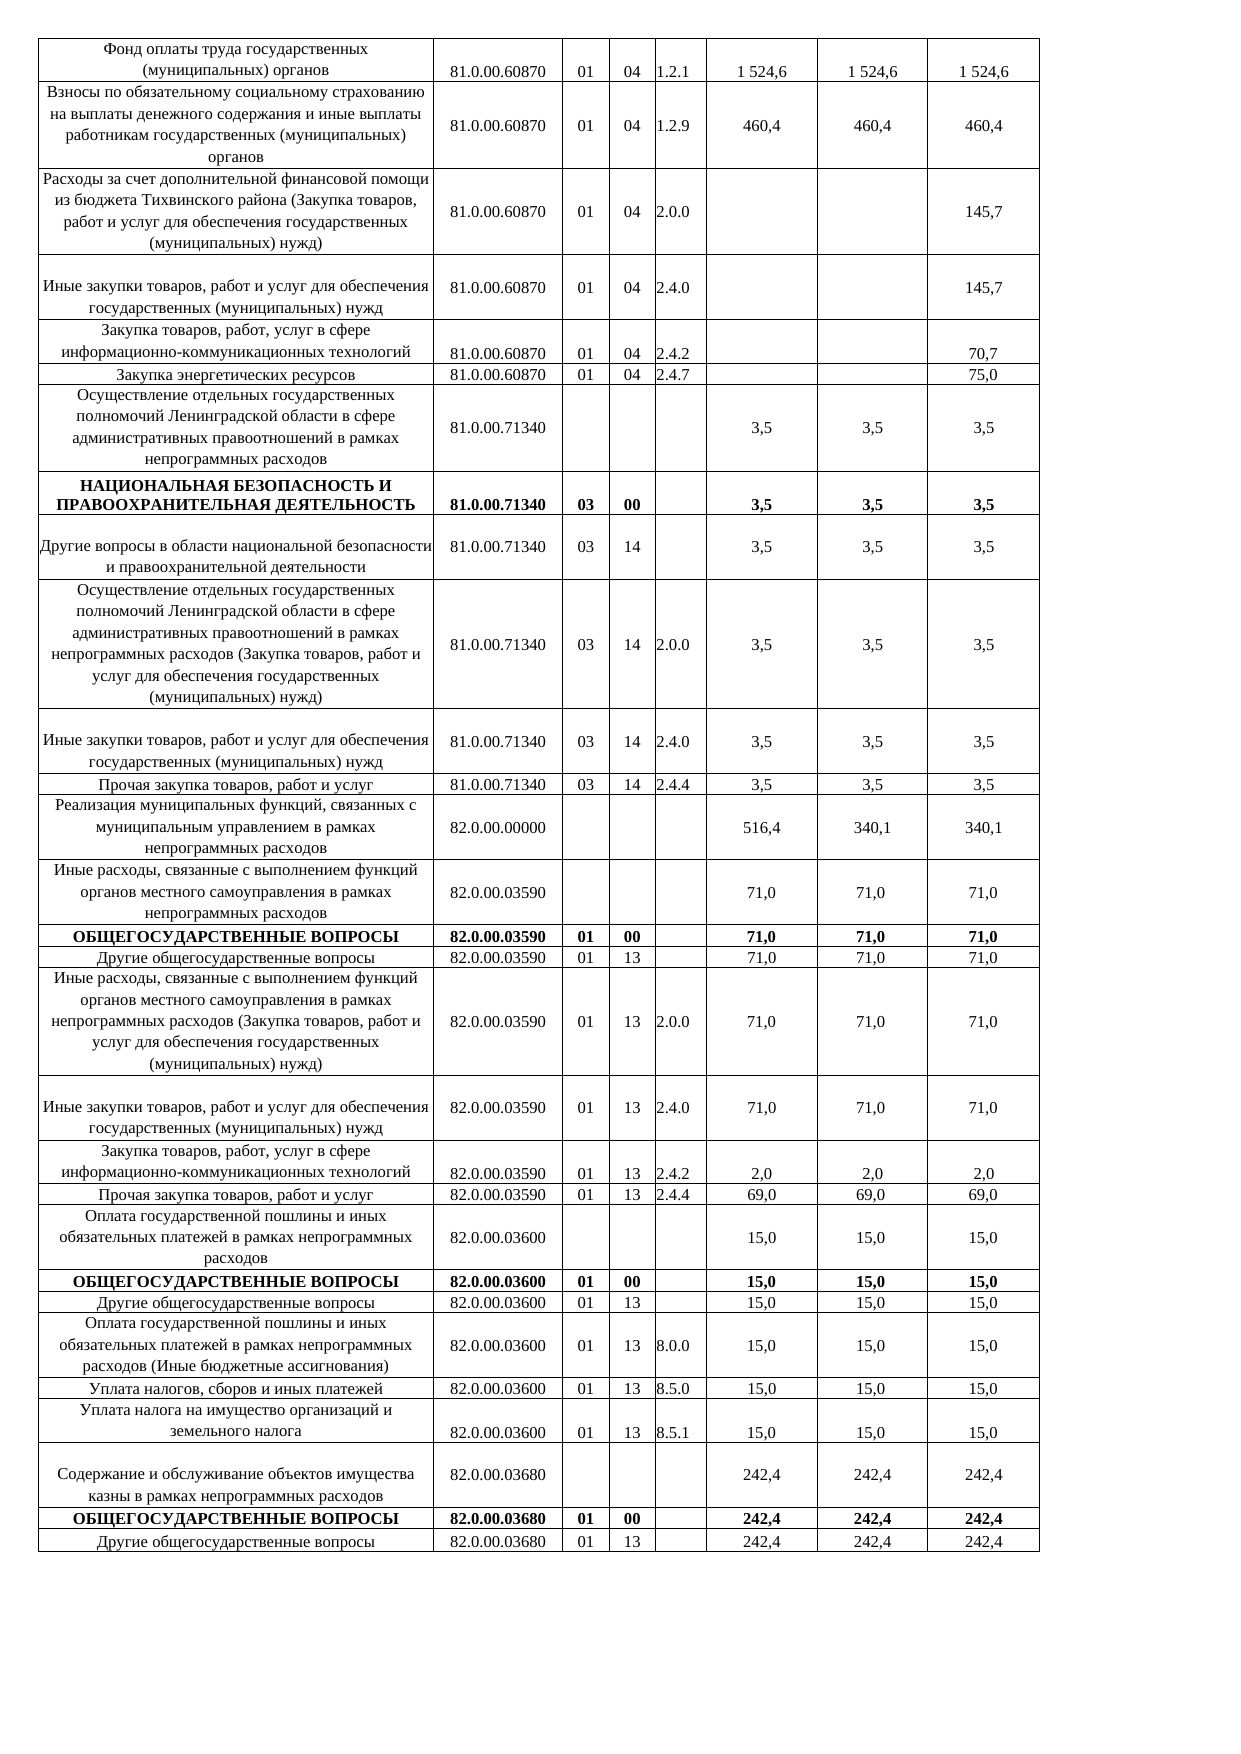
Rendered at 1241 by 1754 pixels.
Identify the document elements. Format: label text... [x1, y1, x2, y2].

table_cell 2,0 [818, 1141, 927, 1183]
table_cell 242,4 [818, 1443, 927, 1507]
table_cell 3,5 [707, 385, 817, 471]
table_cell 3,5 [818, 472, 927, 514]
table_cell 01 [563, 1184, 609, 1204]
table_cell Осуществление отдельных государственных полномочий Ленинградской области в сфере административных правоотношений в рамках непрограммных расходов [39, 385, 433, 471]
table_cell 3,5 [707, 709, 817, 773]
table_cell 81.0.00.60870 [434, 169, 562, 254]
table_cell Иные закупки товаров, работ и услуг для обеспечения государственных (муниципальных) нужд [39, 1076, 433, 1140]
table_cell 340,1 [818, 795, 927, 859]
table_cell 01 [563, 1292, 609, 1312]
table_cell 81.0.00.60870 [434, 82, 562, 168]
table_cell Иные закупки товаров, работ и услуг для обеспечения государственных (муниципальных) нужд [39, 709, 433, 773]
table_cell 2.4.7 [656, 364, 706, 384]
table_cell 340,1 [928, 795, 1039, 859]
table_cell 00 [610, 925, 655, 946]
table_cell 2.4.0 [656, 1076, 706, 1140]
table_cell 3,5 [928, 709, 1039, 773]
table_cell 13 [610, 1529, 655, 1551]
table_cell 75,0 [928, 364, 1039, 384]
table_cell 04 [610, 255, 655, 319]
table_cell 3,5 [707, 472, 817, 514]
table_cell [707, 169, 817, 254]
table_cell [563, 1443, 609, 1507]
table_cell 82.0.00.03590 [434, 1076, 562, 1140]
table_cell 71,0 [928, 968, 1039, 1075]
table_cell 460,4 [818, 82, 927, 168]
table_cell 01 [563, 255, 609, 319]
table_cell 69,0 [928, 1184, 1039, 1204]
table_cell 04 [610, 82, 655, 168]
table_cell [610, 795, 655, 859]
table_cell 03 [563, 515, 609, 579]
table_cell 15,0 [818, 1313, 927, 1377]
table_cell [563, 385, 609, 471]
table_cell [818, 169, 927, 254]
table_cell 82.0.00.03600 [434, 1205, 562, 1269]
table_cell 3,5 [818, 774, 927, 794]
table_cell 2.0.0 [656, 580, 706, 708]
table_cell [818, 364, 927, 384]
table_cell [707, 364, 817, 384]
table_cell Оплата государственной пошлины и иных обязательных платежей в рамках непрограммных расходов [39, 1205, 433, 1269]
table_cell 03 [563, 774, 609, 794]
table_cell 242,4 [707, 1508, 817, 1528]
table_cell 3,5 [928, 385, 1039, 471]
table_cell Прочая закупка товаров, работ и услуг [39, 774, 433, 794]
table_cell 71,0 [928, 1076, 1039, 1140]
table_cell 2,0 [707, 1141, 817, 1183]
table_cell 03 [563, 709, 609, 773]
table_cell Содержание и обслуживание объектов имущества казны в рамках непрограммных расходов [39, 1443, 433, 1507]
table_cell 03 [563, 472, 609, 514]
table_cell 15,0 [928, 1399, 1039, 1442]
table_cell Иные расходы, связанные с выполнением функций органов местного самоуправления в рамках непрограммных расходов (Закупка товаров, работ и услуг для обеспечения государственных (муниципальных) нужд) [39, 968, 433, 1075]
table_cell 82.0.00.03590 [434, 968, 562, 1075]
table_cell 81.0.00.71340 [434, 774, 562, 794]
table_cell 242,4 [928, 1529, 1039, 1551]
table_cell 15,0 [818, 1292, 927, 1312]
table_cell 71,0 [818, 925, 927, 946]
table_cell 82.0.00.03590 [434, 1184, 562, 1204]
table_cell 01 [563, 1076, 609, 1140]
table_cell 2.4.4 [656, 1184, 706, 1204]
table_cell 145,7 [928, 255, 1039, 319]
table_cell 3,5 [818, 709, 927, 773]
table_cell 242,4 [928, 1508, 1039, 1528]
table_cell 13 [610, 1313, 655, 1377]
table_cell 82.0.00.03600 [434, 1378, 562, 1398]
table_cell 71,0 [818, 860, 927, 924]
table_cell 71,0 [707, 860, 817, 924]
table_cell [656, 1529, 706, 1551]
table_cell 71,0 [818, 1076, 927, 1140]
table_cell Оплата государственной пошлины и иных обязательных платежей в рамках непрограммных расходов (Иные бюджетные ассигнования) [39, 1313, 433, 1377]
table_cell Другие общегосударственные вопросы [39, 1292, 433, 1312]
table_cell 15,0 [928, 1313, 1039, 1377]
table_cell 8.5.0 [656, 1378, 706, 1398]
table_cell 460,4 [707, 82, 817, 168]
table_cell 15,0 [707, 1313, 817, 1377]
table_cell 3,5 [818, 580, 927, 708]
table_cell 81.0.00.60870 [434, 255, 562, 319]
table_cell [656, 795, 706, 859]
table_cell 82.0.00.03590 [434, 925, 562, 946]
table_cell 01 [563, 925, 609, 946]
table_cell [610, 1443, 655, 1507]
table_cell 71,0 [928, 860, 1039, 924]
table_header 1.2.1 [656, 39, 706, 81]
table_cell 71,0 [707, 1076, 817, 1140]
table_cell 15,0 [818, 1205, 927, 1269]
table_cell 03 [563, 580, 609, 708]
table_cell Уплата налогов, сборов и иных платежей [39, 1378, 433, 1398]
table_cell ОБЩЕГОСУДАРСТВЕННЫЕ ВОПРОСЫ [39, 1508, 433, 1528]
table_cell 242,4 [818, 1529, 927, 1551]
table_cell 82.0.00.03680 [434, 1529, 562, 1551]
table_cell [563, 860, 609, 924]
table_cell 01 [563, 968, 609, 1075]
table_cell 04 [610, 364, 655, 384]
table_cell 81.0.00.71340 [434, 472, 562, 514]
table_cell 2,0 [928, 1141, 1039, 1183]
table_cell 15,0 [707, 1399, 817, 1442]
table_header Фонд оплаты труда государственных (муниципальных) органов [39, 39, 433, 81]
table_cell 15,0 [928, 1205, 1039, 1269]
table_cell 13 [610, 968, 655, 1075]
table_cell 81.0.00.60870 [434, 364, 562, 384]
table_cell Другие вопросы в области национальной безопасности и правоохранительной деятельности [39, 515, 433, 579]
table_cell Другие общегосударственные вопросы [39, 947, 433, 967]
table_cell 69,0 [707, 1184, 817, 1204]
table_cell 14 [610, 515, 655, 579]
table_header 1 524,6 [928, 39, 1039, 81]
table_cell 01 [563, 1508, 609, 1528]
table_cell 01 [563, 1313, 609, 1377]
table_cell 13 [610, 1292, 655, 1312]
table_cell 14 [610, 709, 655, 773]
table_cell 2.4.0 [656, 709, 706, 773]
table_cell 3,5 [707, 515, 817, 579]
table_cell 3,5 [707, 774, 817, 794]
table_cell 01 [563, 169, 609, 254]
table_cell [656, 947, 706, 967]
table_cell 82.0.00.03590 [434, 947, 562, 967]
table_cell 70,7 [928, 320, 1039, 363]
table_cell 71,0 [707, 947, 817, 967]
table_cell Другие общегосударственные вопросы [39, 1529, 433, 1551]
table_cell 1.2.9 [656, 82, 706, 168]
table_cell [656, 515, 706, 579]
table_cell 81.0.00.60870 [434, 320, 562, 363]
table_cell 81.0.00.71340 [434, 385, 562, 471]
table_header 01 [563, 39, 609, 81]
table_cell 3,5 [818, 515, 927, 579]
table_cell 82.0.00.03680 [434, 1508, 562, 1528]
table_cell 15,0 [707, 1292, 817, 1312]
table_cell 04 [610, 320, 655, 363]
table_cell [563, 1205, 609, 1269]
table_cell [656, 1508, 706, 1528]
table_cell [707, 320, 817, 363]
table_cell 82.0.00.03600 [434, 1270, 562, 1291]
table_cell Закупка энергетических ресурсов [39, 364, 433, 384]
table_cell [656, 1443, 706, 1507]
table_cell 2.4.2 [656, 320, 706, 363]
table_cell 15,0 [818, 1399, 927, 1442]
table_cell 15,0 [928, 1292, 1039, 1312]
table_cell 3,5 [707, 580, 817, 708]
table_cell 82.0.00.03600 [434, 1292, 562, 1312]
table_cell 8.0.0 [656, 1313, 706, 1377]
table_cell [656, 1292, 706, 1312]
table_cell 242,4 [707, 1443, 817, 1507]
table_cell 00 [610, 1508, 655, 1528]
table_cell 3,5 [928, 472, 1039, 514]
table_cell 82.0.00.03600 [434, 1313, 562, 1377]
table_cell [656, 472, 706, 514]
table_cell 15,0 [707, 1270, 817, 1291]
table_cell 3,5 [928, 580, 1039, 708]
table_cell 2.4.4 [656, 774, 706, 794]
table_cell 242,4 [707, 1529, 817, 1551]
table_cell [707, 255, 817, 319]
table_cell 3,5 [818, 385, 927, 471]
table_cell 13 [610, 947, 655, 967]
table_cell [610, 860, 655, 924]
table_cell 01 [563, 947, 609, 967]
table_cell Взносы по обязательному социальному страхованию на выплаты денежного содержания и иные выплаты работникам государственных (муниципальных) органов [39, 82, 433, 168]
table_cell 00 [610, 472, 655, 514]
table_cell 15,0 [707, 1378, 817, 1398]
table_cell 2.0.0 [656, 968, 706, 1075]
table_cell 15,0 [818, 1270, 927, 1291]
table_cell 13 [610, 1378, 655, 1398]
table_cell Прочая закупка товаров, работ и услуг [39, 1184, 433, 1204]
table_cell 2.4.2 [656, 1141, 706, 1183]
table_cell 01 [563, 320, 609, 363]
table_cell 04 [610, 169, 655, 254]
table_cell 82.0.00.03590 [434, 1141, 562, 1183]
table_cell 81.0.00.71340 [434, 580, 562, 708]
table_cell 3,5 [928, 515, 1039, 579]
table_cell [610, 1205, 655, 1269]
table_cell [610, 385, 655, 471]
table_cell 00 [610, 1270, 655, 1291]
table_cell 14 [610, 774, 655, 794]
table_cell 01 [563, 1399, 609, 1442]
table_cell 01 [563, 1529, 609, 1551]
table_cell 69,0 [818, 1184, 927, 1204]
table_cell 01 [563, 1378, 609, 1398]
table_cell 71,0 [818, 968, 927, 1075]
table_cell Закупка товаров, работ, услуг в сфере информационно-коммуникационных технологий [39, 1141, 433, 1183]
table_cell Иные закупки товаров, работ и услуг для обеспечения государственных (муниципальных) нужд [39, 255, 433, 319]
table_header 81.0.00.60870 [434, 39, 562, 81]
table_cell 14 [610, 580, 655, 708]
table_cell 01 [563, 1270, 609, 1291]
table_cell 71,0 [818, 947, 927, 967]
table_header 1 524,6 [818, 39, 927, 81]
table_cell 8.5.1 [656, 1399, 706, 1442]
table_cell [656, 1270, 706, 1291]
table_cell 13 [610, 1184, 655, 1204]
table_cell Закупка товаров, работ, услуг в сфере информационно-коммуникационных технологий [39, 320, 433, 363]
table_cell 15,0 [707, 1205, 817, 1269]
table_cell 71,0 [928, 925, 1039, 946]
table_cell 13 [610, 1141, 655, 1183]
table_cell [818, 320, 927, 363]
table_cell 242,4 [928, 1443, 1039, 1507]
table_cell 145,7 [928, 169, 1039, 254]
table_cell Иные расходы, связанные с выполнением функций органов местного самоуправления в рамках непрограммных расходов [39, 860, 433, 924]
table_cell 15,0 [818, 1378, 927, 1398]
table_cell 15,0 [928, 1378, 1039, 1398]
table_cell Расходы за счет дополнительной финансовой помощи из бюджета Тихвинского района (Закупка товаров, работ и услуг для обеспечения государственных (муниципальных) нужд) [39, 169, 433, 254]
table_cell 13 [610, 1399, 655, 1442]
table_cell 516,4 [707, 795, 817, 859]
table_header 1 524,6 [707, 39, 817, 81]
table_cell 82.0.00.03680 [434, 1443, 562, 1507]
table_cell ОБЩЕГОСУДАРСТВЕННЫЕ ВОПРОСЫ [39, 925, 433, 946]
table_cell [656, 860, 706, 924]
table_cell 81.0.00.71340 [434, 515, 562, 579]
table_cell ОБЩЕГОСУДАРСТВЕННЫЕ ВОПРОСЫ [39, 1270, 433, 1291]
table_cell 13 [610, 1076, 655, 1140]
table_cell 71,0 [928, 947, 1039, 967]
table_cell [656, 1205, 706, 1269]
table_cell 242,4 [818, 1508, 927, 1528]
table_cell [563, 795, 609, 859]
table_cell 82.0.00.00000 [434, 795, 562, 859]
table_cell 82.0.00.03590 [434, 860, 562, 924]
table_cell 82.0.00.03600 [434, 1399, 562, 1442]
table_cell 2.4.0 [656, 255, 706, 319]
table_cell 01 [563, 82, 609, 168]
table_cell [656, 925, 706, 946]
table_cell 71,0 [707, 968, 817, 1075]
table_cell Реализация муниципальных функций, связанных с муниципальным управлением в рамках непрограммных расходов [39, 795, 433, 859]
table_cell 81.0.00.71340 [434, 709, 562, 773]
table_cell 01 [563, 364, 609, 384]
table_cell Осуществление отдельных государственных полномочий Ленинградской области в сфере административных правоотношений в рамках непрограммных расходов (Закупка товаров, работ и услуг для обеспечения государственных (муниципальных) нужд) [39, 580, 433, 708]
table_cell Уплата налога на имущество организаций и земельного налога [39, 1399, 433, 1442]
table_header 04 [610, 39, 655, 81]
table_cell [818, 255, 927, 319]
table_cell 01 [563, 1141, 609, 1183]
table_cell 2.0.0 [656, 169, 706, 254]
table_cell 460,4 [928, 82, 1039, 168]
table_cell [656, 385, 706, 471]
table_cell 71,0 [707, 925, 817, 946]
table_cell 15,0 [928, 1270, 1039, 1291]
table_cell 3,5 [928, 774, 1039, 794]
table_cell НАЦИОНАЛЬНАЯ БЕЗОПАСНОСТЬ И ПРАВООХРАНИТЕЛЬНАЯ ДЕЯТЕЛЬНОСТЬ [39, 472, 433, 514]
